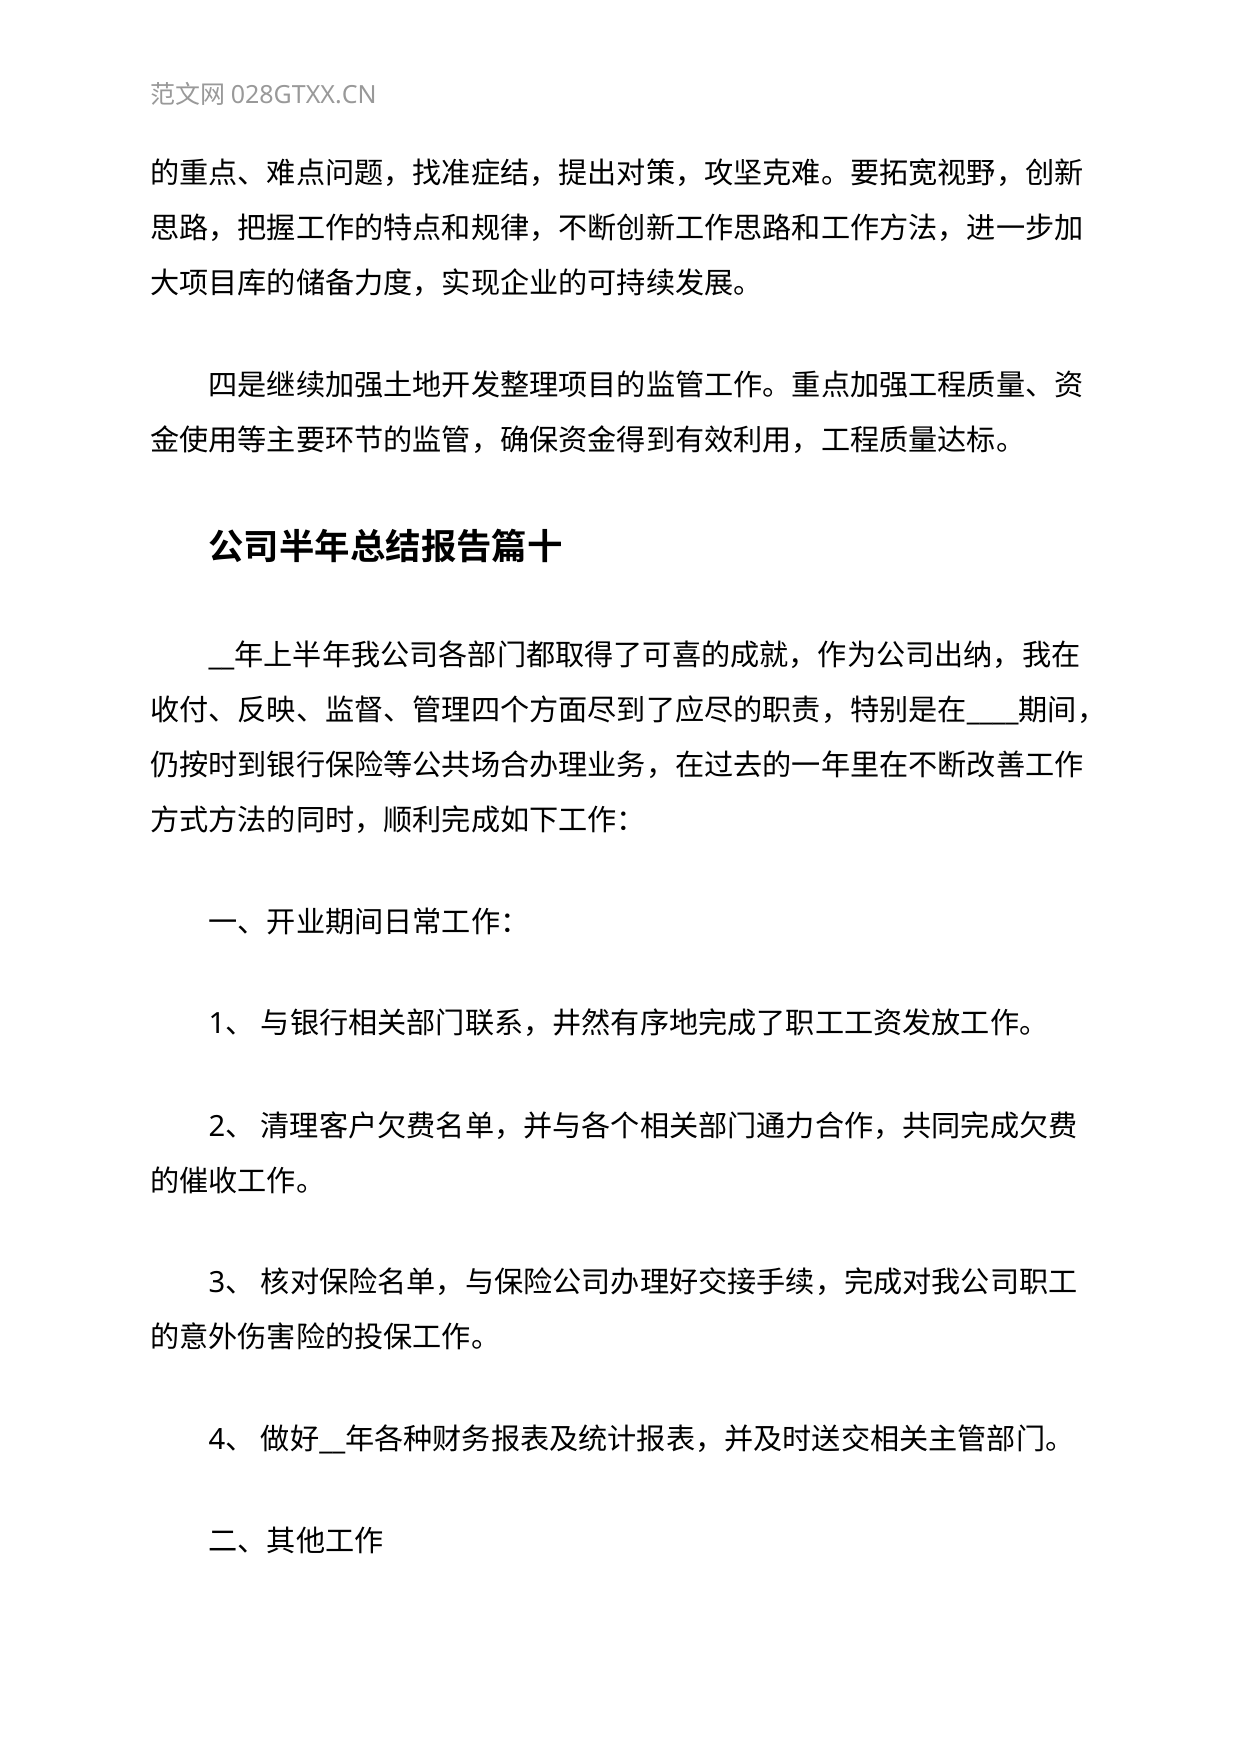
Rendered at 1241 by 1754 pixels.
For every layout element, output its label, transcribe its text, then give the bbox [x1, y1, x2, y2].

text 2、 清理客户欠费名单，并与各个相关部门通力合作，共同完成欠费的催收工作。 [150, 1102, 1090, 1199]
text __年上半年我公司各部门都取得了可喜的成就，作为公司出纳，我在收付、反映、监督、管理四个方面尽到了应尽的职责，特别是在____期间，仍按时到银行保险等公共场合办理业务，在过去的一年里在不断改善工作方式方法的同时，顺利完成如下工作： [150, 632, 1090, 839]
text 四是继续加强土地开发整理项目的监管工作。重点加强工程质量、资金使用等主要环节的监管，确保资金得到有效利用，工程质量达标。 [150, 362, 1090, 459]
text 4、 做好__年各种财务报表及统计报表，并及时送交相关主管部门。 [150, 1416, 1090, 1458]
text 二、其他工作 [150, 1518, 1090, 1560]
text 3、 核对保险名单，与保险公司办理好交接手续，完成对我公司职工的意外伤害险的投保工作。 [150, 1259, 1090, 1356]
text 1、 与银行相关部门联系，井然有序地完成了职工工资发放工作。 [150, 1000, 1090, 1042]
text 公司半年总结报告篇十 [150, 518, 1090, 569]
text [150, 150, 1090, 302]
text 一、开业期间日常工作： [150, 898, 1090, 941]
